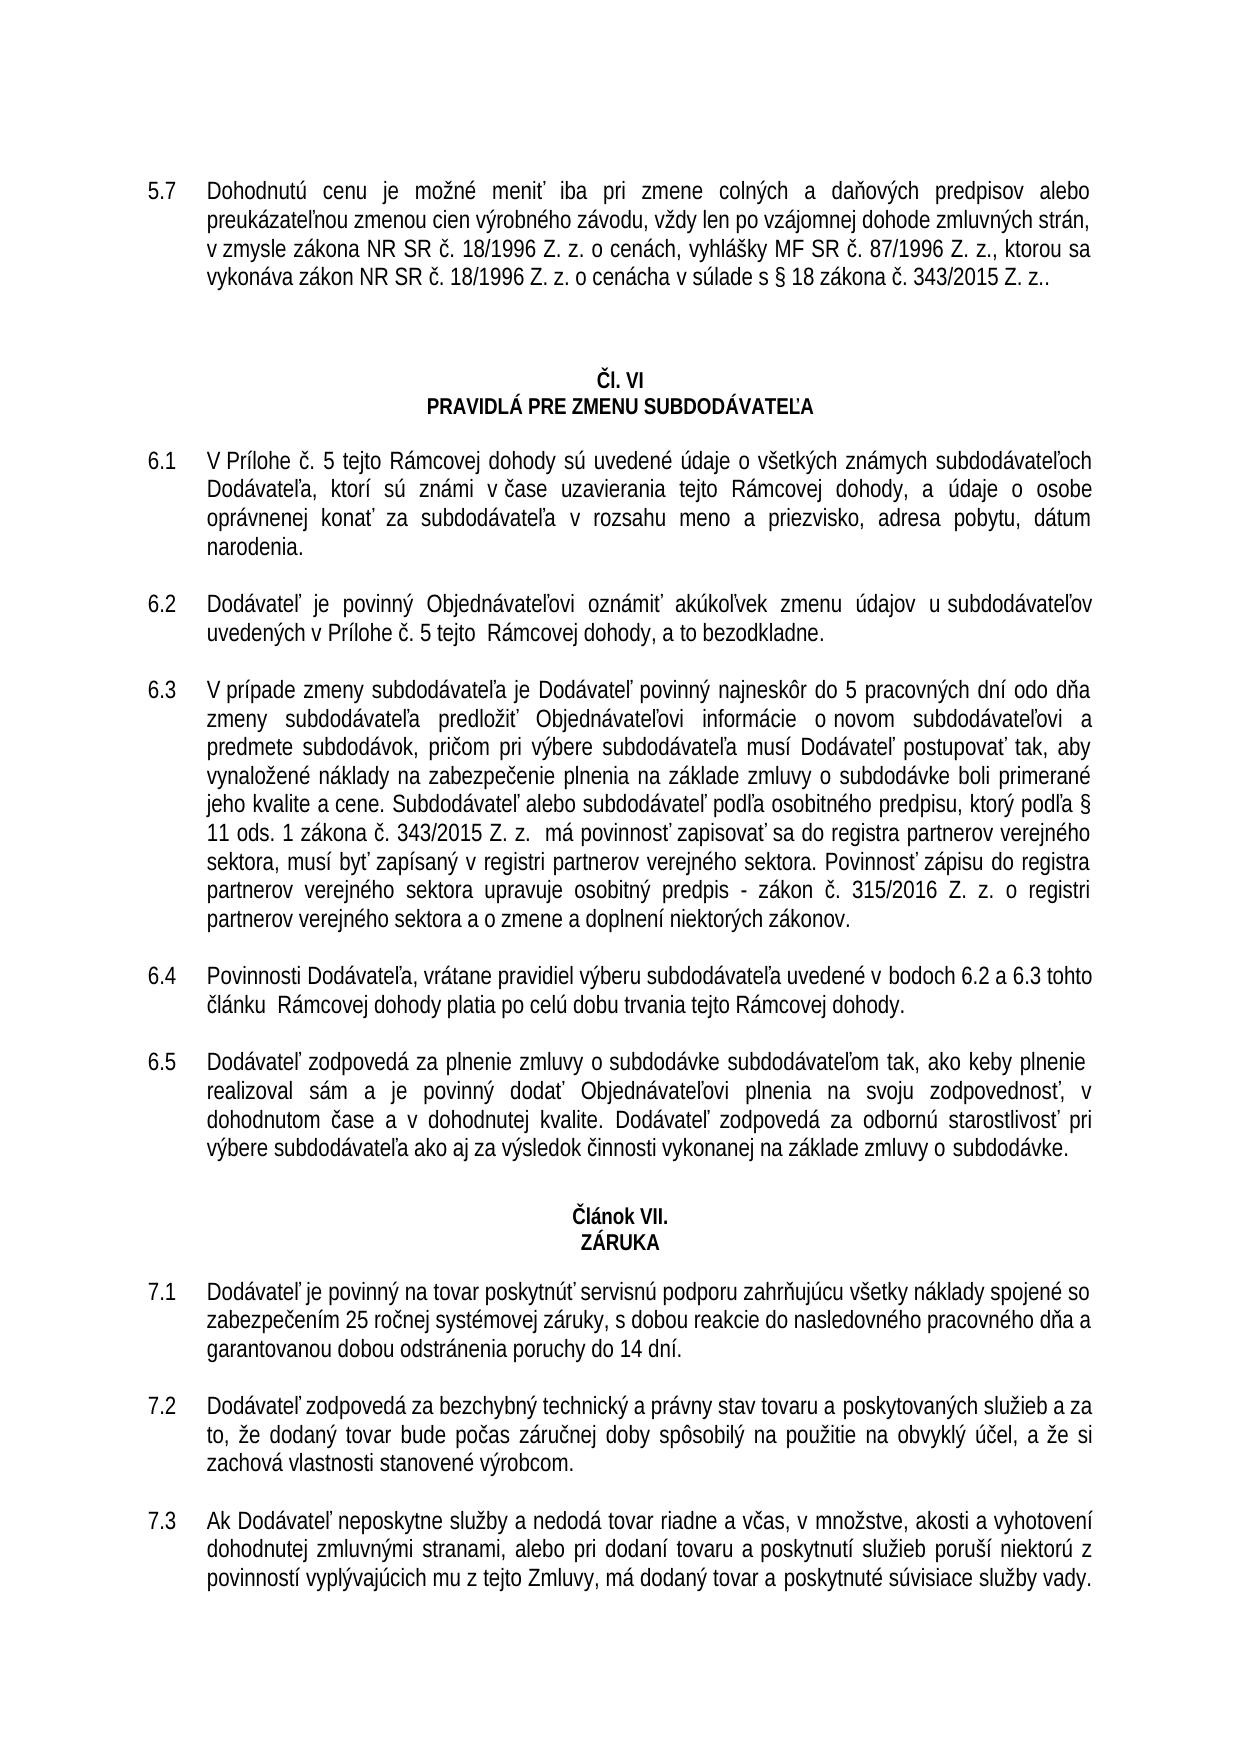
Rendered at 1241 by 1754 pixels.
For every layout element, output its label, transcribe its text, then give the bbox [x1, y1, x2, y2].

text Čl. VI [148, 367, 1093, 393]
text ZÁRUKA [148, 1229, 1093, 1256]
list Dodávateľ je povinný na tovar poskytnúť servisnú podporu zahrňujúcu všetky náklady spojené so zabezpečením 25 ročnej systémovej záruky, s dobou reakcie do nasledovného pracovného dňa a garantovanou dobou odstránenia poruchy do 14 dní. [148, 1277, 1093, 1362]
list Dodávateľ zodpovedá za plnenie zmluvy o subdodávke subdodávateľom tak, ako keby plnenie realizoval sám a je povinný dodať Objednávateľovi plnenia na svoju zodpovednosť, v dohodnutom čase a v dohodnutej kvalite. Dodávateľ zodpovedá za odbornú starostlivosť pri výbere subdodávateľa ako aj za výsledok činnosti vykonanej na základe zmluvy o subdodávke. [148, 1047, 1093, 1162]
list Dohodnutú cenu je možné meniť iba pri zmene colných a daňových predpisov alebo preukázateľnou zmenou cien výrobného závodu, vždy len po vzájomnej dohode zmluvných strán, v zmysle zákona NR SR č. 18/1996 Z. z. o cenách, vyhlášky MF SR č. 87/1996 Z. z., ktorou sa vykonáva zákon NR SR č. 18/1996 Z. z. o cenácha v súlade s § 18 zákona č. 343/2015 Z. z.. [148, 176, 1093, 291]
list Dodávateľ je povinný Objednávateľovi oznámiť akúkoľvek zmenu údajov u subdodávateľov uvedených v Prílohe č. 5 tejto Rámcovej dohody, a to bezodkladne. [148, 589, 1093, 646]
list Povinnosti Dodávateľa, vrátane pravidiel výberu subdodávateľa uvedené v bodoch 6.2 a 6.3 tohto článku Rámcovej dohody platia po celú dobu trvania tejto Rámcovej dohody. [148, 961, 1093, 1019]
text Článok VII. [148, 1203, 1093, 1229]
list V Prílohe č. 5 tejto Rámcovej dohody sú uvedené údaje o všetkých známych subdodávateľoch Dodávateľa, ktorí sú známi v čase uzavierania tejto Rámcovej dohody, a údaje o osobe oprávnenej konať za subdodávateľa v rozsahu meno a priezvisko, adresa pobytu, dátum narodenia. [148, 446, 1093, 560]
list Dodávateľ zodpovedá za bezchybný technický a právny stav tovaru a poskytovaných služieb a za to, že dodaný tovar bude počas záručnej doby spôsobilý na použitie na obvyklý účel, a že si zachová vlastnosti stanovené výrobcom. [148, 1391, 1093, 1477]
text PRAVIDLÁ PRE ZMENU SUBDODÁVATEĽA [148, 393, 1093, 419]
list V prípade zmeny subdodávateľa je Dodávateľ povinný najneskôr do 5 pracovných dní odo dňa zmeny subdodávateľa predložiť Objednávateľovi informácie o novom subdodávateľovi a predmete subdodávok, pričom pri výbere subdodávateľa musí Dodávateľ postupovať tak, aby vynaložené náklady na zabezpečenie plnenia na základe zmluvy o subdodávke boli primerané jeho kvalite a cene. Subdodávateľ alebo subdodávateľ podľa osobitného predpisu, ktorý podľa § 11 ods. 1 zákona č. 343/2015 Z. z. má povinnosť zapisovať sa do registra partnerov verejného sektora, musí byť zapísaný v registri partnerov verejného sektora. Povinnosť zápisu do registra partnerov verejného sektora upravuje osobitný predpis - zákon č. 315/2016 Z. z. o registri partnerov verejného sektora a o zmene a doplnení niektorých zákonov. [148, 675, 1093, 933]
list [148, 1506, 1093, 1592]
